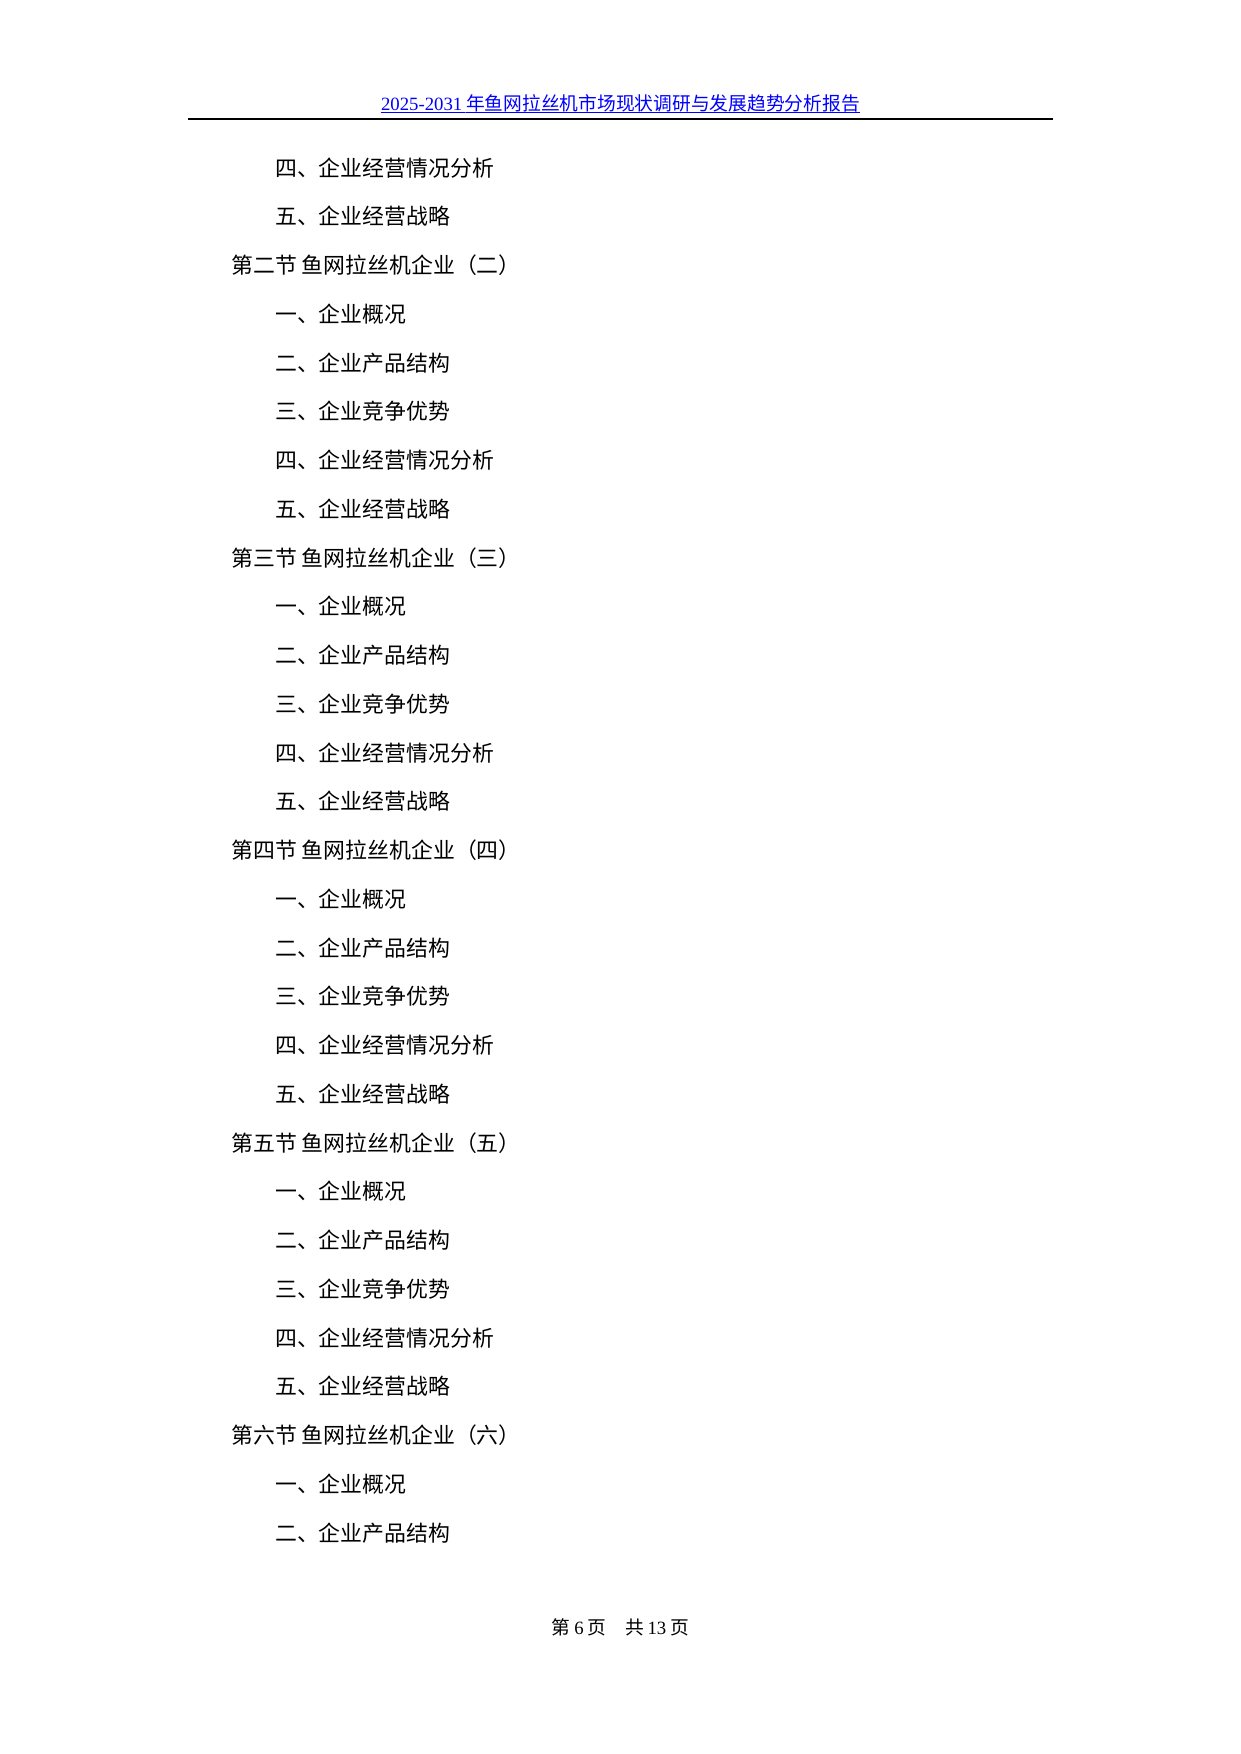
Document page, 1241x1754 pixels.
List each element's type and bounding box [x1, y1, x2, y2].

text [187, 150, 1053, 1548]
